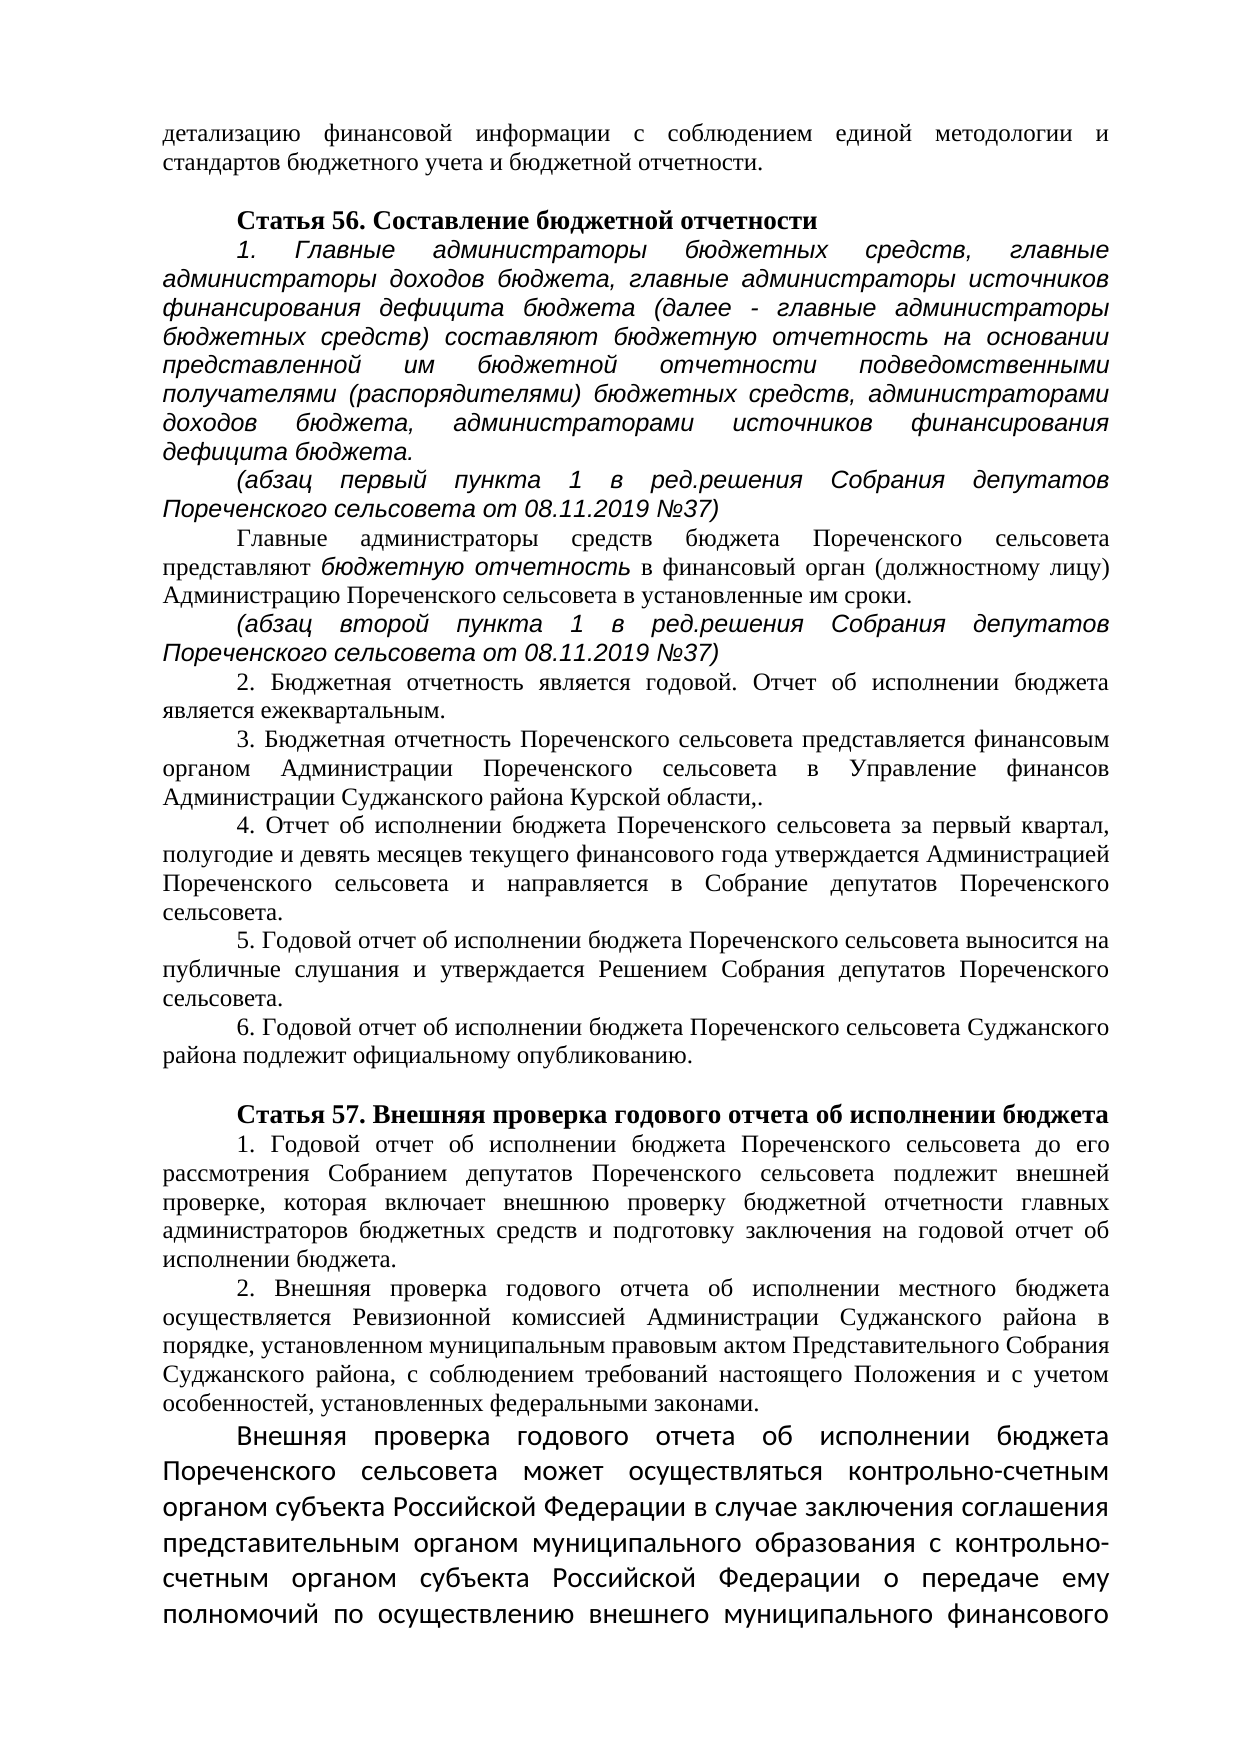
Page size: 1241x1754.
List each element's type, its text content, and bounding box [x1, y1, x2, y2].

text 2. Внешняя проверка годового отчета об исполнении местного бюджета осуществляется Ревизионной комиссией Администрации Суджанского района в порядке, установленном муниципальным правовым актом Представительного Собрания Суджанского района, с соблюдением требований настоящего Положения и с учетом особенностей, установленных федеральными законами. [162, 1273, 1110, 1417]
text 4. Отчет об исполнении бюджета Пореченского сельсовета за первый квартал, полугодие и девять месяцев текущего финансового года утверждается Администрацией Пореченского сельсовета и направляется в Собрание депутатов Пореченского сельсовета. [162, 811, 1110, 926]
text (абзац первый пункта 1 в ред.решения Собрания депутатов Пореченского сельсовета от 08.11.2019 №37) [162, 466, 1110, 523]
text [162, 118, 1110, 176]
text 1. Годовой отчет об исполнении бюджета Пореченского сельсовета до его рассмотрения Собранием депутатов Пореченского сельсовета подлежит внешней проверке, которая включает внешнюю проверку бюджетной отчетности главных администраторов бюджетных средств и подготовку заключения на годовой отчет об исполнении бюджета. [162, 1129, 1110, 1273]
text 6. Годовой отчет об исполнении бюджета Пореченского сельсовета Суджанского района подлежит официальному опубликованию. [162, 1012, 1110, 1069]
text Статья 57. Внешняя проверка годового отчета об исполнении бюджета [162, 1098, 1110, 1129]
text Статья 56. Составление бюджетной отчетности [162, 204, 1110, 236]
text (абзац второй пункта 1 в ред.решения Собрания депутатов Пореченского сельсовета от 08.11.2019 №37) [162, 609, 1110, 667]
text Главные администраторы средств бюджета Пореченского сельсовета представляют бюджетную отчетность в финансовый орган (должностному лицу) Администрацию Пореченского сельсовета в установленные им сроки. [162, 523, 1110, 609]
text 1. Главные администраторы бюджетных средств, главные администраторы доходов бюджета, главные администраторы источников финансирования дефицита бюджета (далее - главные администраторы бюджетных средств) составляют бюджетную отчетность на основании представленной им бюджетной отчетности подведомственными получателями (распорядителями) бюджетных средств, администраторами доходов бюджета, администраторами источников финансирования дефицита бюджета. [162, 236, 1110, 466]
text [162, 1417, 1110, 1631]
text 3. Бюджетная отчетность Пореченского сельсовета представляется финансовым органом Администрации Пореченского сельсовета в Управление финансов Администрации Суджанского района Курской области,. [162, 724, 1110, 811]
text 5. Годовой отчет об исполнении бюджета Пореченского сельсовета выносится на публичные слушания и утверждается Решением Собрания депутатов Пореченского сельсовета. [162, 926, 1110, 1012]
text 2. Бюджетная отчетность является годовой. Отчет об исполнении бюджета является ежеквартальным. [162, 667, 1110, 724]
